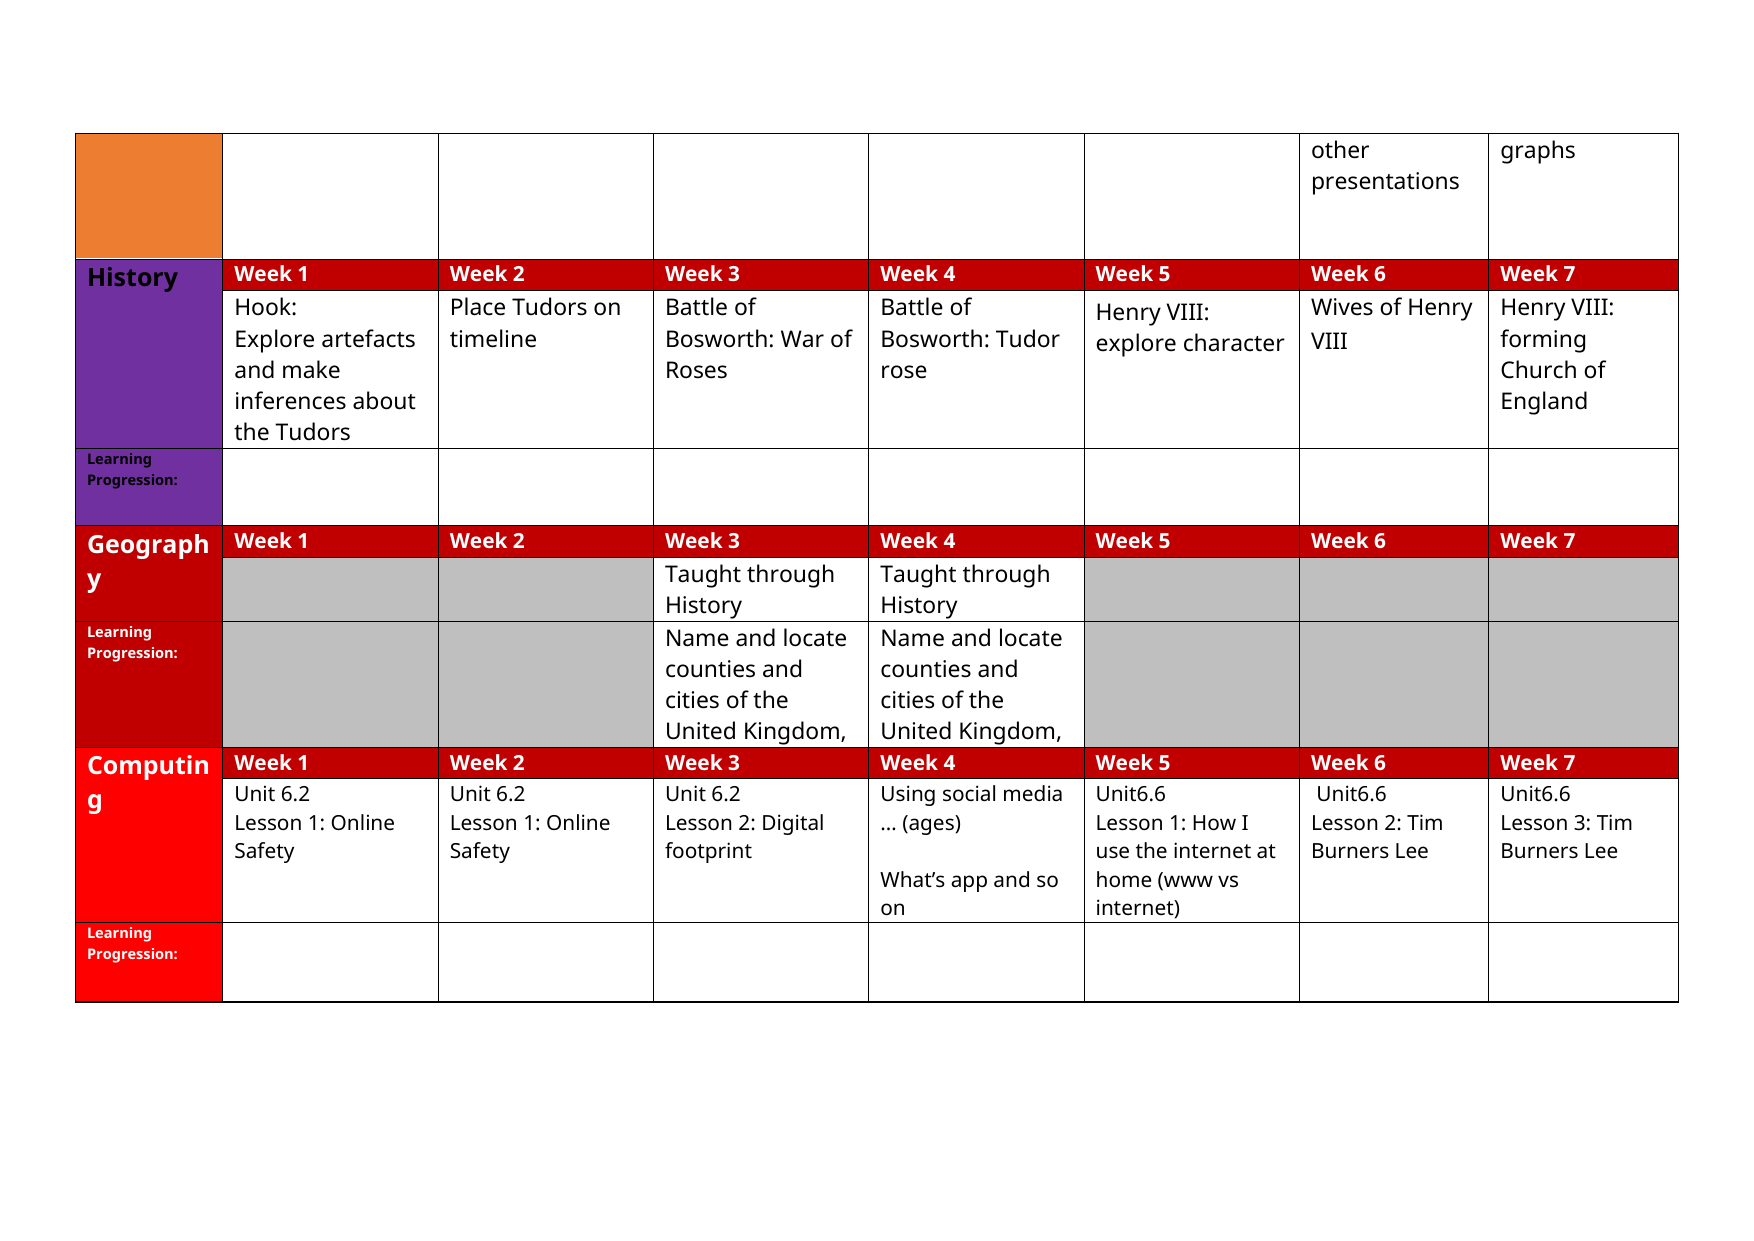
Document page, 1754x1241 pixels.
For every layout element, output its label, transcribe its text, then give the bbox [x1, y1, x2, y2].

table_cell Unit 6.2 Lesson 1: Online Safety [223, 779, 438, 922]
table_cell Week 5 [1085, 260, 1299, 290]
table_cell Week 1 [223, 526, 438, 557]
table_cell Week 7 [1489, 260, 1678, 290]
table_cell [1300, 923, 1488, 1001]
table_cell Unit6.6 Lesson 3: Tim Burners Lee [1489, 779, 1678, 922]
table_cell Week 7 [1489, 748, 1678, 778]
table_cell Week 1 [223, 260, 438, 290]
table_cell [654, 449, 868, 525]
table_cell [223, 134, 438, 258]
table_cell Learning Progression: [76, 923, 222, 1001]
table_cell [1489, 134, 1678, 258]
table_cell [439, 558, 653, 621]
table_cell Unit6.6 Lesson 2: Tim Burners Lee [1300, 779, 1488, 922]
table_cell Name and locate counties and cities of the United Kingdom, [869, 622, 1084, 747]
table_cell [439, 134, 653, 258]
table_cell Week 5 [1085, 526, 1299, 557]
table_cell [439, 622, 653, 747]
table_cell Week 2 [439, 260, 653, 290]
table_cell [223, 923, 438, 1001]
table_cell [654, 134, 868, 258]
table_cell History [76, 260, 222, 448]
table_cell Week 1 [223, 748, 438, 778]
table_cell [869, 134, 1084, 258]
table_cell Battle of Bosworth: Tudor rose [869, 291, 1084, 448]
table_cell Learning Progression: [76, 449, 222, 525]
table_cell [1085, 449, 1299, 525]
table_cell Week 5 [1085, 748, 1299, 778]
table_cell [1489, 558, 1678, 621]
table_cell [1085, 134, 1299, 258]
table_cell Hook: Explore artefacts and make inferences about the Tudors [223, 291, 438, 448]
table_cell Week 4 [869, 748, 1084, 778]
table_cell Battle of Bosworth: War of Roses [654, 291, 868, 448]
table_cell [654, 923, 868, 1001]
table_cell Week 4 [869, 526, 1084, 557]
table_cell [1489, 449, 1678, 525]
table_cell Week 2 [439, 526, 653, 557]
table_cell Wives of Henry VIII [1300, 291, 1488, 448]
table_cell Week 6 [1300, 526, 1488, 557]
table_cell Place Tudors on timeline [439, 291, 653, 448]
table_cell Using social media … (ages) What’s app and so on [869, 779, 1084, 922]
table_cell Week 3 [654, 526, 868, 557]
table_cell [1300, 134, 1488, 258]
table_cell [439, 449, 653, 525]
table_cell Name and locate counties and cities of the United Kingdom, [654, 622, 868, 747]
table_cell Henry VIII: explore character [1085, 291, 1299, 448]
table_cell [1085, 558, 1299, 621]
table_cell Unit 6.2 Lesson 2: Digital footprint [654, 779, 868, 922]
table_cell Week 3 [654, 748, 868, 778]
table_cell Taught through History [869, 558, 1084, 621]
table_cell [76, 134, 222, 258]
table_cell [1085, 923, 1299, 1001]
table_cell [1085, 622, 1299, 747]
table_cell [869, 923, 1084, 1001]
table_cell [869, 449, 1084, 525]
table_cell [1489, 622, 1678, 747]
table_cell [223, 622, 438, 747]
table_cell Computing [76, 748, 222, 922]
table_cell Henry VIII: forming Church of England [1489, 291, 1678, 448]
table_cell Taught through History [654, 558, 868, 621]
table_cell [223, 558, 438, 621]
table_cell Week 7 [1489, 526, 1678, 557]
table_cell [1300, 622, 1488, 747]
table_cell Geography [76, 526, 222, 621]
table_cell [439, 923, 653, 1001]
table_cell [223, 449, 438, 525]
table_cell Week 4 [869, 260, 1084, 290]
table_cell [1300, 558, 1488, 621]
table_cell Unit6.6 Lesson 1: How I use the internet at home (www vs internet) [1085, 779, 1299, 922]
table_cell Week 6 [1300, 748, 1488, 778]
table_cell Week 6 [1300, 260, 1488, 290]
table_cell Learning Progression: [76, 622, 222, 747]
table_cell [1489, 923, 1678, 1001]
table_cell [1300, 449, 1488, 525]
table_cell Week 3 [654, 260, 868, 290]
table_cell Week 2 [439, 748, 653, 778]
table_cell Unit 6.2 Lesson 1: Online Safety [439, 779, 653, 922]
